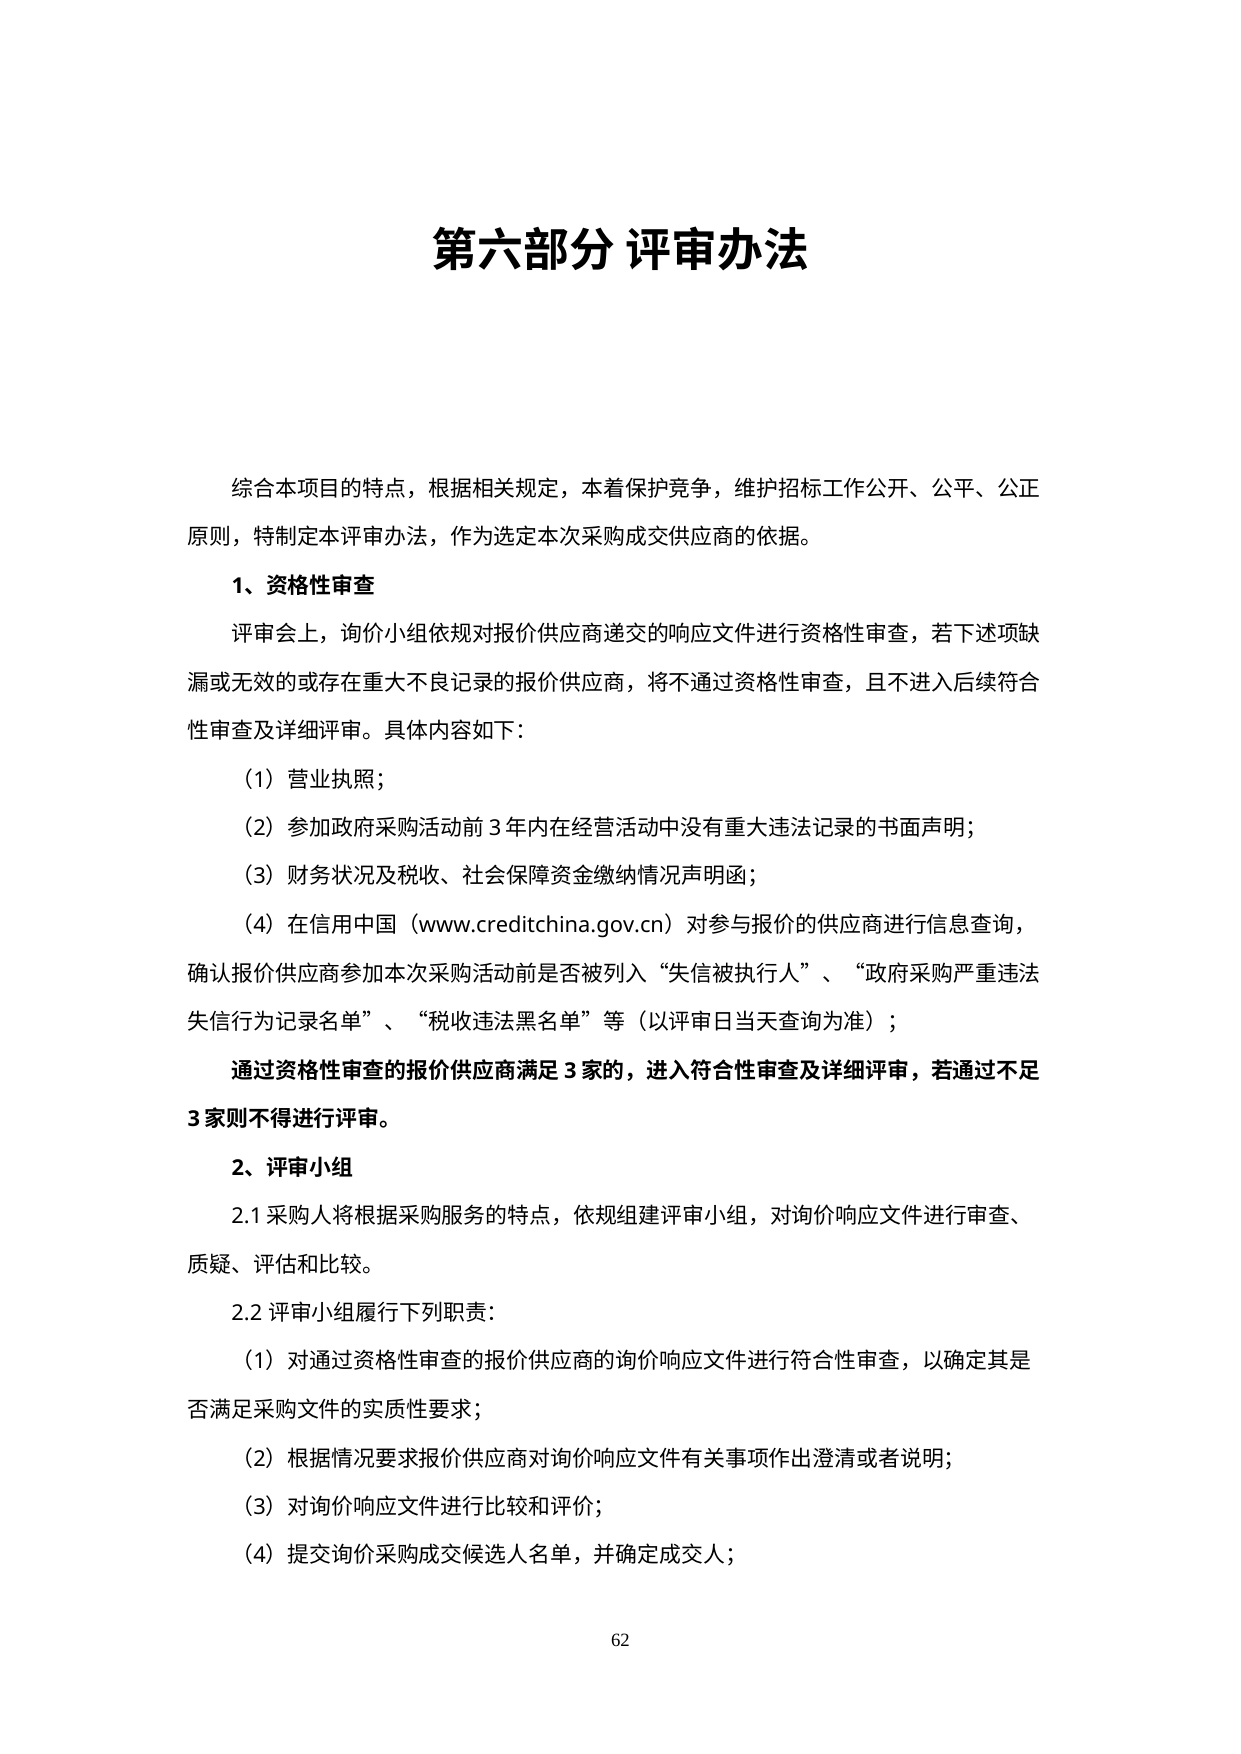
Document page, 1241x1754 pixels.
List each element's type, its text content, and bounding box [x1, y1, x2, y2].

text （3）财务状况及税收、社会保障资金缴纳情况声明函； [187, 858, 1053, 891]
text （1）营业执照； [187, 761, 1053, 794]
text 1、资格性审查 [187, 567, 1053, 600]
text 2.1采购人将根据采购服务的特点，依规组建评审小组，对询价响应文件进行审查、质疑、评估和比较。 [187, 1198, 1053, 1279]
text （2）参加政府采购活动前3年内在经营活动中没有重大违法记录的书面声明； [187, 810, 1053, 842]
text 评审会上，询价小组依规对报价供应商递交的响应文件进行资格性审查，若下述项缺漏或无效的或存在重大不良记录的报价供应商，将不通过资格性审查，且不进入后续符合性审查及详细评审。具体内容如下： [187, 616, 1053, 746]
text （4）在信用中国（www.creditchina.gov.cn）对参与报价的供应商进行信息查询，确认报价供应商参加本次采购活动前是否被列入“失信被执行人”、“政府采购严重违法失信行为记录名单”、“税收违法黑名单”等（以评审日当天查询为准）； [187, 906, 1053, 1036]
subtitle 第六部分 评审办法 [187, 197, 1053, 295]
text 2.2 评审小组履行下列职责： [187, 1295, 1053, 1327]
text （3）对询价响应文件进行比较和评价； [187, 1488, 1053, 1521]
text 2、评审小组 [187, 1149, 1053, 1182]
text （1）对通过资格性审查的报价供应商的询价响应文件进行符合性审查，以确定其是否满足采购文件的实质性要求； [187, 1343, 1053, 1424]
text （2）根据情况要求报价供应商对询价响应文件有关事项作出澄清或者说明； [187, 1440, 1053, 1473]
text 通过资格性审查的报价供应商满足3家的，进入符合性审查及详细评审，若通过不足3家则不得进行评审。 [187, 1052, 1053, 1133]
text 综合本项目的特点，根据相关规定，本着保护竞争，维护招标工作公开、公平、公正原则，特制定本评审办法，作为选定本次采购成交供应商的依据。 [187, 470, 1053, 551]
text （4）提交询价采购成交候选人名单，并确定成交人； [187, 1537, 1053, 1569]
